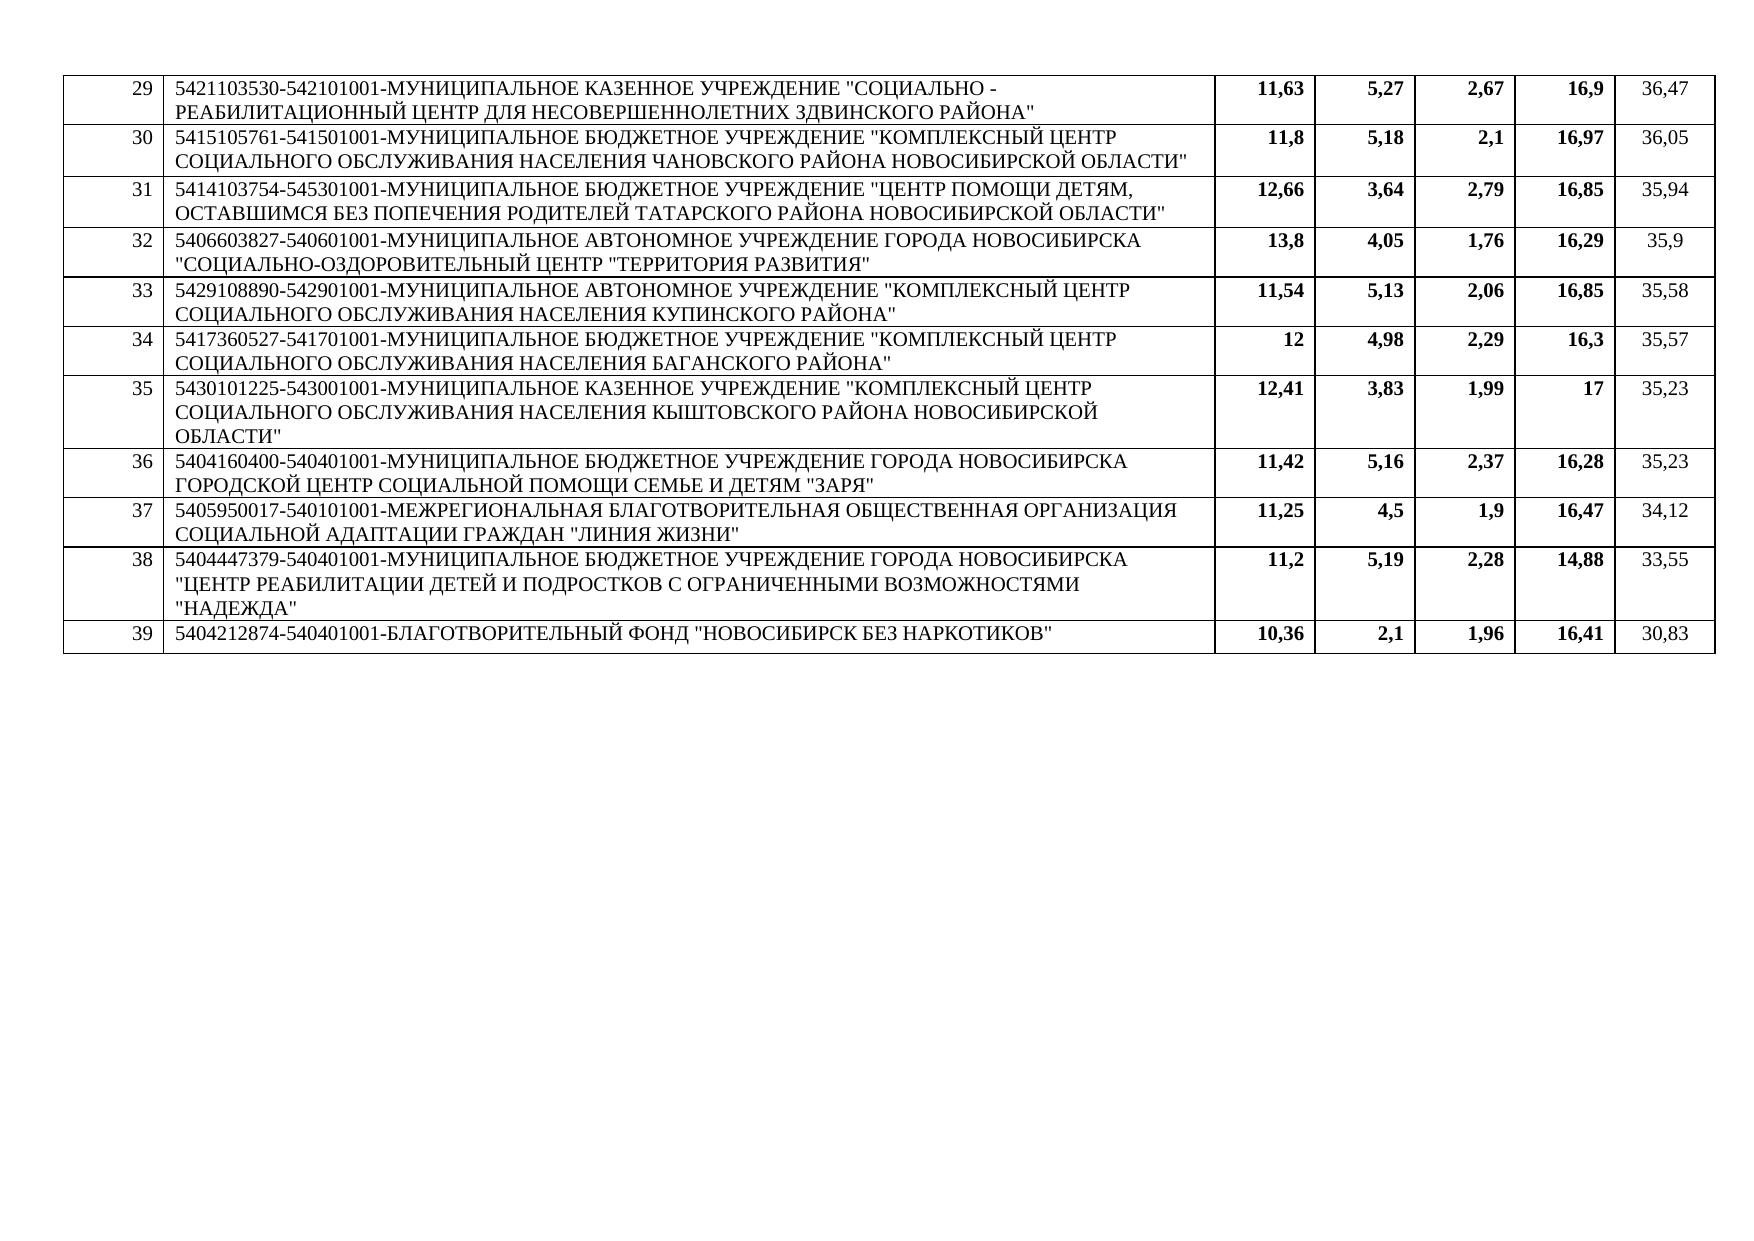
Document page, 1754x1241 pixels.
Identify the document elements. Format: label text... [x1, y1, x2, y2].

table_cell 2,29 [1416, 327, 1514, 375]
table_cell 5,13 [1316, 278, 1414, 326]
table_cell 16,47 [1516, 498, 1614, 546]
table_cell 35,57 [1616, 327, 1714, 375]
table_cell 5404160400-540401001-МУНИЦИПАЛЬНОЕ БЮДЖЕТНОЕ УЧРЕЖДЕНИЕ ГОРОДА НОВОСИБИРСКА ГОРОДСКОЙ ЦЕНТР СОЦИАЛЬНОЙ ПОМОЩИ СЕМЬЕ И ДЕТЯМ "ЗАРЯ" [164, 449, 1214, 497]
table_cell 4,05 [1316, 228, 1414, 276]
table_cell 11,25 [1216, 498, 1314, 546]
table_cell 30,83 [1616, 621, 1714, 652]
table_cell 5414103754-545301001-МУНИЦИПАЛЬНОЕ БЮДЖЕТНОЕ УЧРЕЖДЕНИЕ "ЦЕНТР ПОМОЩИ ДЕТЯМ, ОСТАВШИМСЯ БЕЗ ПОПЕЧЕНИЯ РОДИТЕЛЕЙ ТАТАРСКОГО РАЙОНА НОВОСИБИРСКОЙ ОБЛАСТИ" [164, 177, 1214, 227]
table_cell 2,67 [1416, 76, 1514, 124]
table_cell 35,58 [1616, 278, 1714, 326]
table_cell 12 [1216, 327, 1314, 375]
table_cell 31 [64, 177, 163, 227]
table_cell 36,47 [1616, 76, 1714, 124]
table_cell 33,55 [1616, 548, 1714, 619]
table_cell 39 [64, 621, 163, 652]
table_cell 11,63 [1216, 76, 1314, 124]
table_cell 5421103530-542101001-МУНИЦИПАЛЬНОЕ КАЗЕННОЕ УЧРЕЖДЕНИЕ "СОЦИАЛЬНО - РЕАБИЛИТАЦИОННЫЙ ЦЕНТР ДЛЯ НЕСОВЕРШЕННОЛЕТНИХ ЗДВИНСКОГО РАЙОНА" [164, 76, 1214, 124]
table_cell 16,3 [1516, 327, 1614, 375]
table_cell 16,28 [1516, 449, 1614, 497]
table_cell 5406603827-540601001-МУНИЦИПАЛЬНОЕ АВТОНОМНОЕ УЧРЕЖДЕНИЕ ГОРОДА НОВОСИБИРСКА "СОЦИАЛЬНО-ОЗДОРОВИТЕЛЬНЫЙ ЦЕНТР "ТЕРРИТОРИЯ РАЗВИТИЯ" [164, 228, 1214, 276]
table_cell 16,85 [1516, 177, 1614, 227]
table_cell 35,94 [1616, 177, 1714, 227]
table_cell 36 [64, 449, 163, 497]
table_cell 34,12 [1616, 498, 1714, 546]
table_cell 35,9 [1616, 228, 1714, 276]
table_cell 2,28 [1416, 548, 1514, 619]
table_cell 12,41 [1216, 376, 1314, 448]
table_cell 11,2 [1216, 548, 1314, 619]
table_cell 5,18 [1316, 125, 1414, 176]
table_cell 2,06 [1416, 278, 1514, 326]
table_cell 5,19 [1316, 548, 1414, 619]
table_cell 11,8 [1216, 125, 1314, 176]
table_cell 3,64 [1316, 177, 1414, 227]
table_cell 14,88 [1516, 548, 1614, 619]
table_cell 2,1 [1316, 621, 1414, 652]
table_cell 36,05 [1616, 125, 1714, 176]
table_cell 13,8 [1216, 228, 1314, 276]
table_cell 33 [64, 278, 163, 326]
table_cell 2,79 [1416, 177, 1514, 227]
table_cell 11,42 [1216, 449, 1314, 497]
table_cell 4,98 [1316, 327, 1414, 375]
table_cell 32 [64, 228, 163, 276]
table_cell 5415105761-541501001-МУНИЦИПАЛЬНОЕ БЮДЖЕТНОЕ УЧРЕЖДЕНИЕ "КОМПЛЕКСНЫЙ ЦЕНТР СОЦИАЛЬНОГО ОБСЛУЖИВАНИЯ НАСЕЛЕНИЯ ЧАНОВСКОГО РАЙОНА НОВОСИБИРСКОЙ ОБЛАСТИ" [164, 125, 1214, 176]
table_cell 4,5 [1316, 498, 1414, 546]
table_cell 16,85 [1516, 278, 1614, 326]
table_cell 30 [64, 125, 163, 176]
table_cell 5429108890-542901001-МУНИЦИПАЛЬНОЕ АВТОНОМНОЕ УЧРЕЖДЕНИЕ "КОМПЛЕКСНЫЙ ЦЕНТР СОЦИАЛЬНОГО ОБСЛУЖИВАНИЯ НАСЕЛЕНИЯ КУПИНСКОГО РАЙОНА" [164, 278, 1214, 326]
table_cell 38 [64, 548, 163, 619]
table_cell 5404212874-540401001-БЛАГОТВОРИТЕЛЬНЫЙ ФОНД "НОВОСИБИРСК БЕЗ НАРКОТИКОВ" [164, 621, 1214, 652]
table_cell 10,36 [1216, 621, 1314, 652]
table_cell 35,23 [1616, 449, 1714, 497]
table_cell 16,41 [1516, 621, 1614, 652]
table_cell 5417360527-541701001-МУНИЦИПАЛЬНОЕ БЮДЖЕТНОЕ УЧРЕЖДЕНИЕ "КОМПЛЕКСНЫЙ ЦЕНТР СОЦИАЛЬНОГО ОБСЛУЖИВАНИЯ НАСЕЛЕНИЯ БАГАНСКОГО РАЙОНА" [164, 327, 1214, 375]
table_cell 17 [1516, 376, 1614, 448]
table_cell 35 [64, 376, 163, 448]
table_cell 1,9 [1416, 498, 1514, 546]
table_cell 16,9 [1516, 76, 1614, 124]
table_cell 1,99 [1416, 376, 1514, 448]
table_cell 16,29 [1516, 228, 1614, 276]
table_cell 29 [64, 76, 163, 124]
table_cell 3,83 [1316, 376, 1414, 448]
table_cell 34 [64, 327, 163, 375]
table_cell 11,54 [1216, 278, 1314, 326]
table_cell 1,96 [1416, 621, 1514, 652]
table_cell 5,27 [1316, 76, 1414, 124]
table_cell 1,76 [1416, 228, 1514, 276]
table_cell 2,37 [1416, 449, 1514, 497]
table_cell 16,97 [1516, 125, 1614, 176]
table_cell 5404447379-540401001-МУНИЦИПАЛЬНОЕ БЮДЖЕТНОЕ УЧРЕЖДЕНИЕ ГОРОДА НОВОСИБИРСКА "ЦЕНТР РЕАБИЛИТАЦИИ ДЕТЕЙ И ПОДРОСТКОВ С ОГРАНИЧЕННЫМИ ВОЗМОЖНОСТЯМИ "НАДЕЖДА" [164, 548, 1214, 619]
table_cell 2,1 [1416, 125, 1514, 176]
table_cell 35,23 [1616, 376, 1714, 448]
table_cell 37 [64, 498, 163, 546]
table_cell 5430101225-543001001-МУНИЦИПАЛЬНОЕ КАЗЕННОЕ УЧРЕЖДЕНИЕ "КОМПЛЕКСНЫЙ ЦЕНТР СОЦИАЛЬНОГО ОБСЛУЖИВАНИЯ НАСЕЛЕНИЯ КЫШТОВСКОГО РАЙОНА НОВОСИБИРСКОЙ ОБЛАСТИ" [164, 376, 1214, 448]
table_cell 12,66 [1216, 177, 1314, 227]
table_cell 5405950017-540101001-МЕЖРЕГИОНАЛЬНАЯ БЛАГОТВОРИТЕЛЬНАЯ ОБЩЕСТВЕННАЯ ОРГАНИЗАЦИЯ СОЦИАЛЬНОЙ АДАПТАЦИИ ГРАЖДАН "ЛИНИЯ ЖИЗНИ" [164, 498, 1214, 546]
table_cell 5,16 [1316, 449, 1414, 497]
